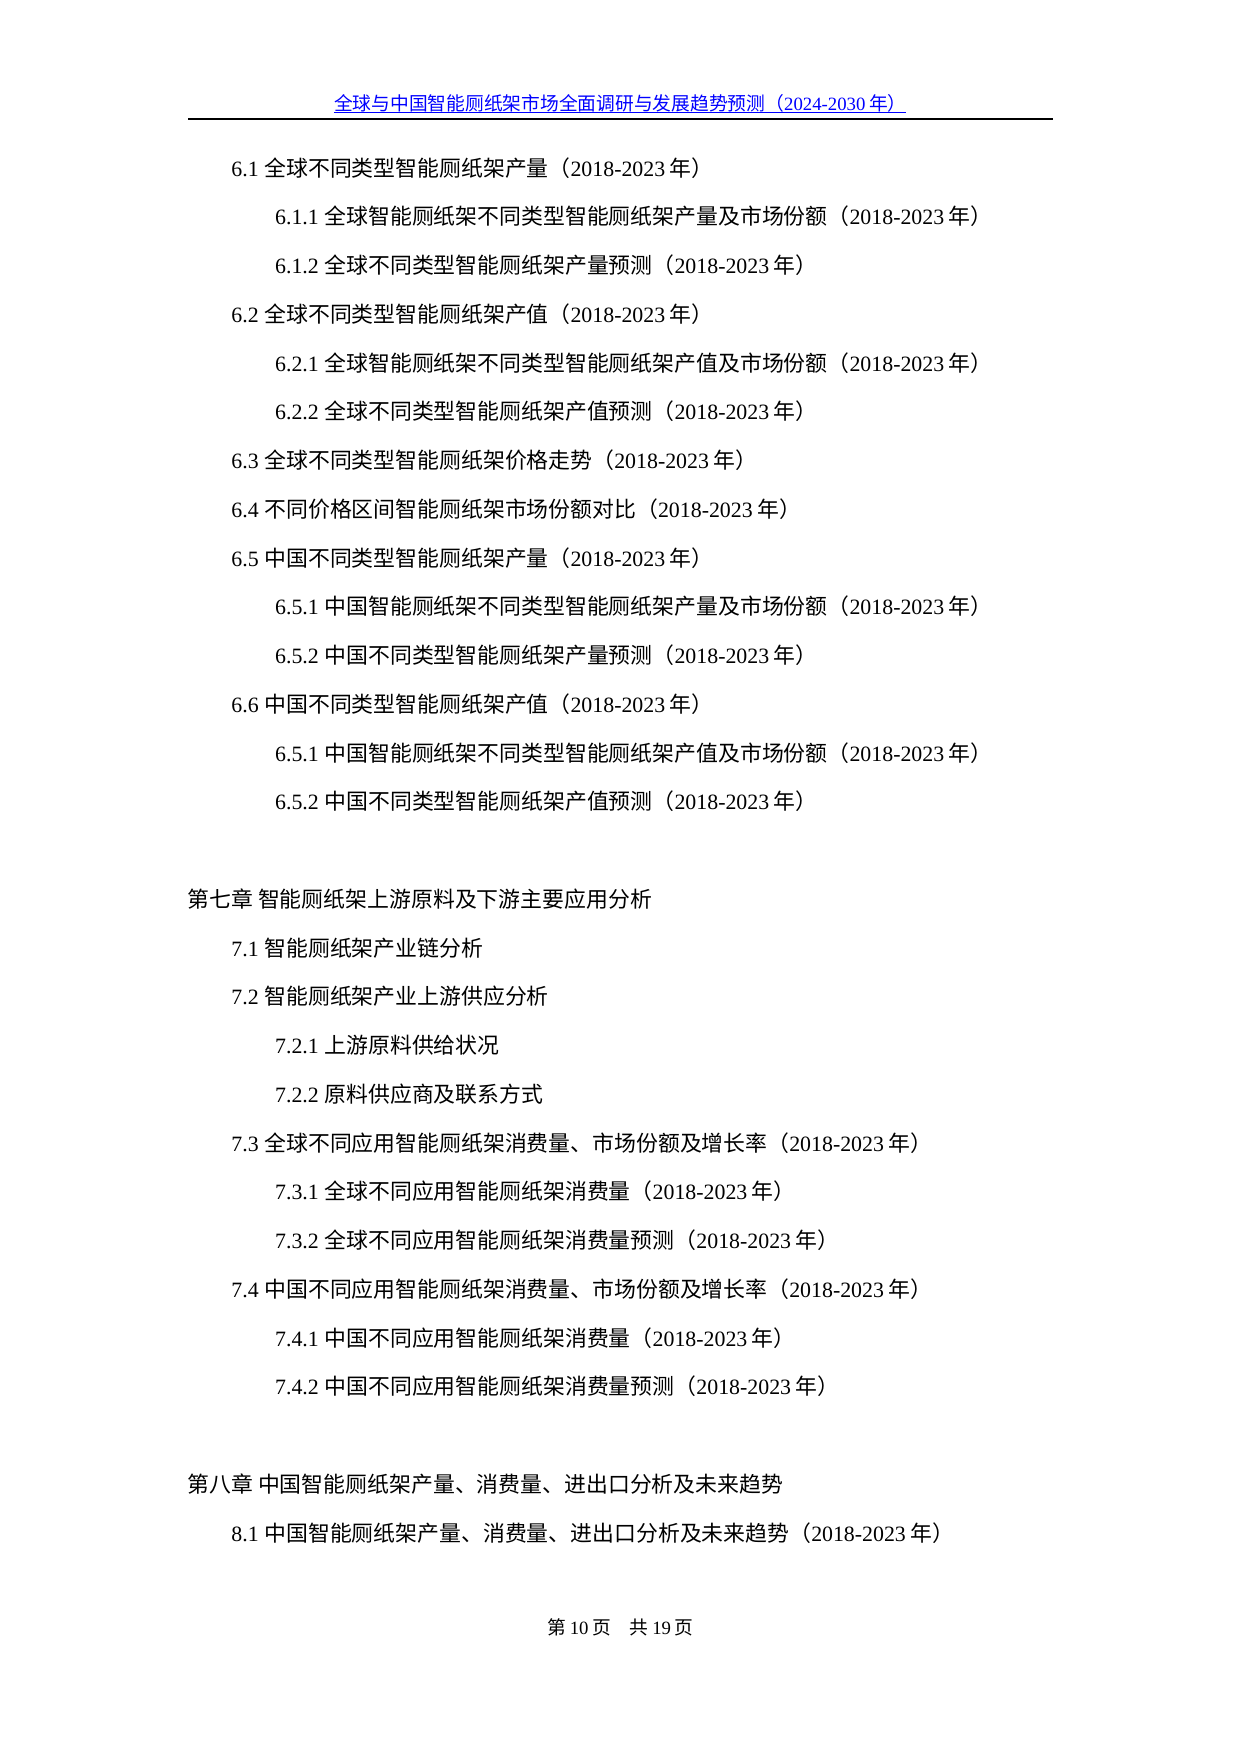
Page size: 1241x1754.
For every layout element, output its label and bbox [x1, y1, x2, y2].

text [187, 150, 1053, 1548]
